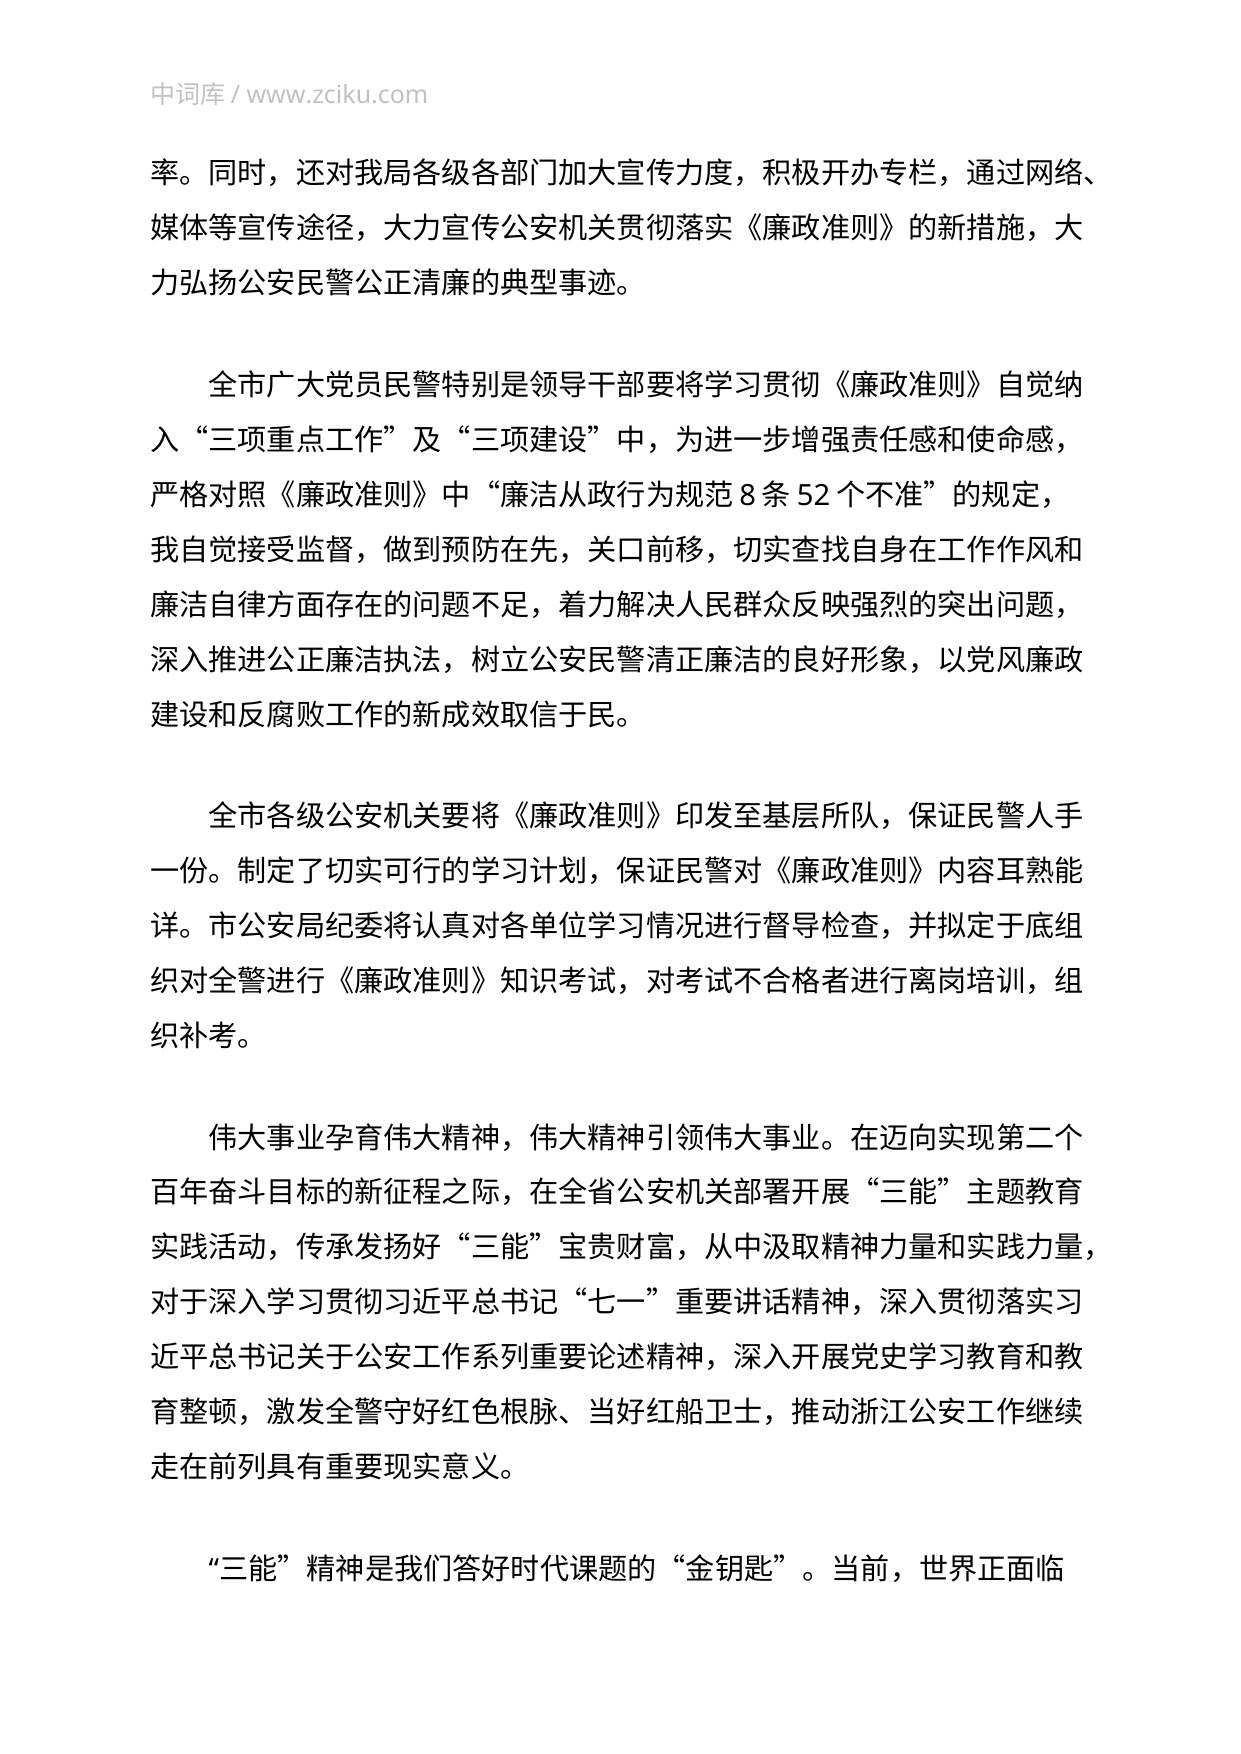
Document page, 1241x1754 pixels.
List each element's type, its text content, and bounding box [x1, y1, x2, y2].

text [150, 150, 1090, 302]
text 全市各级公安机关要将《廉政准则》印发至基层所队，保证民警人手一份。制定了切实可行的学习计划，保证民警对《廉政准则》内容耳熟能详。市公安局纪委将认真对各单位学习情况进行督导检查，并拟定于底组织对全警进行《廉政准则》知识考试，对考试不合格者进行离岗培训，组织补考。 [150, 793, 1090, 1055]
text 伟大事业孕育伟大精神，伟大精神引领伟大事业。在迈向实现第二个百年奋斗目标的新征程之际，在全省公安机关部署开展“三能”主题教育实践活动，传承发扬好“三能”宝贵财富，从中汲取精神力量和实践力量，对于深入学习贯彻习近平总书记“七一”重要讲话精神，深入贯彻落实习近平总书记关于公安工作系列重要论述精神，深入开展党史学习教育和教育整顿，激发全警守好红色根脉、当好红船卫士，推动浙江公安工作继续走在前列具有重要现实意义。 [150, 1114, 1090, 1486]
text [150, 1545, 1090, 1588]
text 全市广大党员民警特别是领导干部要将学习贯彻《廉政准则》自觉纳入“三项重点工作”及“三项建设”中，为进一步增强责任感和使命感，严格对照《廉政准则》中“廉洁从政行为规范8条52个不准”的规定，我自觉接受监督，做到预防在先，关口前移，切实查找自身在工作作风和廉洁自律方面存在的问题不足，着力解决人民群众反映强烈的突出问题，深入推进公正廉洁执法，树立公安民警清正廉洁的良好形象，以党风廉政建设和反腐败工作的新成效取信于民。 [150, 362, 1090, 733]
